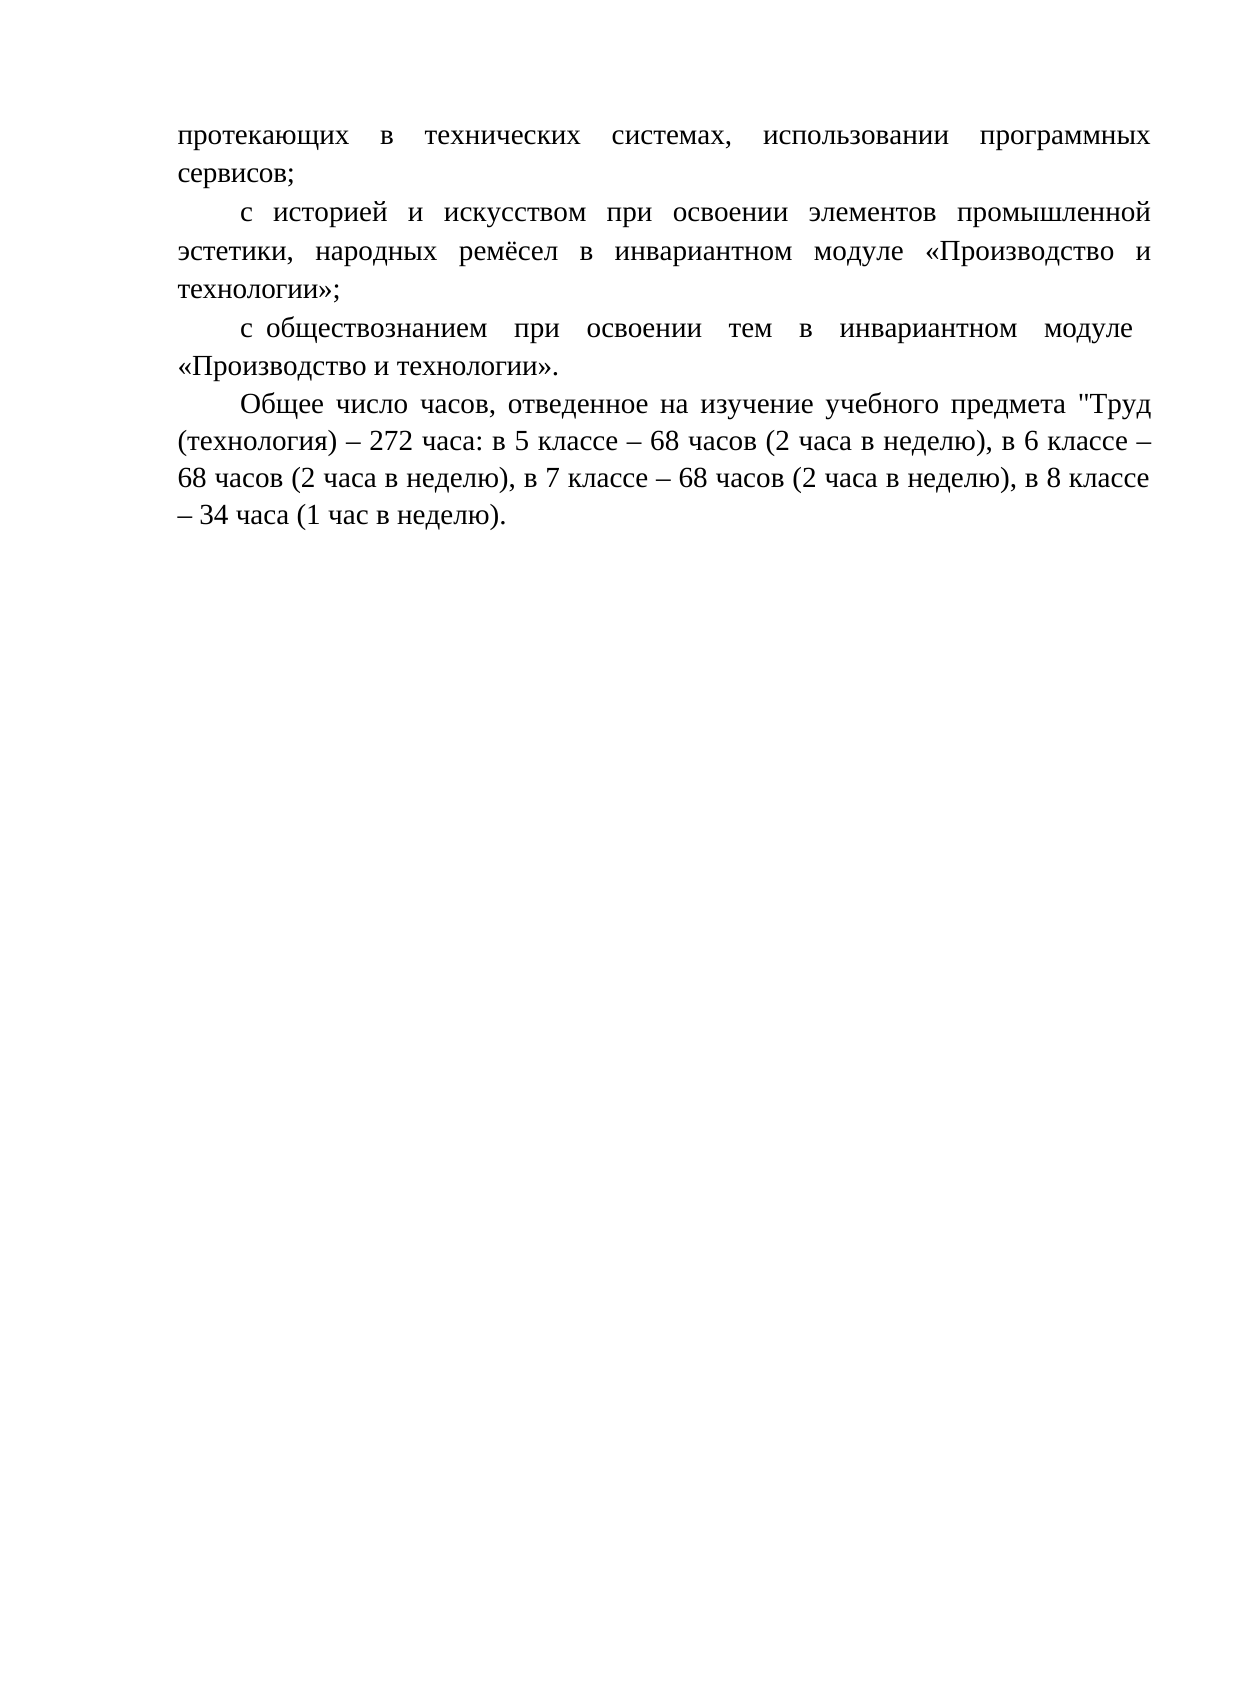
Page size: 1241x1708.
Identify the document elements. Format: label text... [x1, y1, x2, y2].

text с историей и искусством при освоении элементов промышленной эстетики, народных ремёсел в инвариантном модуле «Производство и технологии»; [177, 194, 1152, 305]
text с обществознанием при освоении тем в инвариантном модуле [240, 310, 1198, 343]
text «Производство и технологии». [177, 348, 1198, 381]
text протекающих в технических системах, использовании программных сервисов; [177, 117, 1152, 189]
text Общее число часов, отведенное на изучение учебного предмета "Труд (технология) – 272 часа: в 5 классе – 68 часов (2 часа в неделю), в 6 классе – 68 часов (2 часа в неделю), в 7 классе – 68 часов (2 часа в неделю), в 8 классе – 34 часа (1 час в неделю). [177, 386, 1152, 530]
